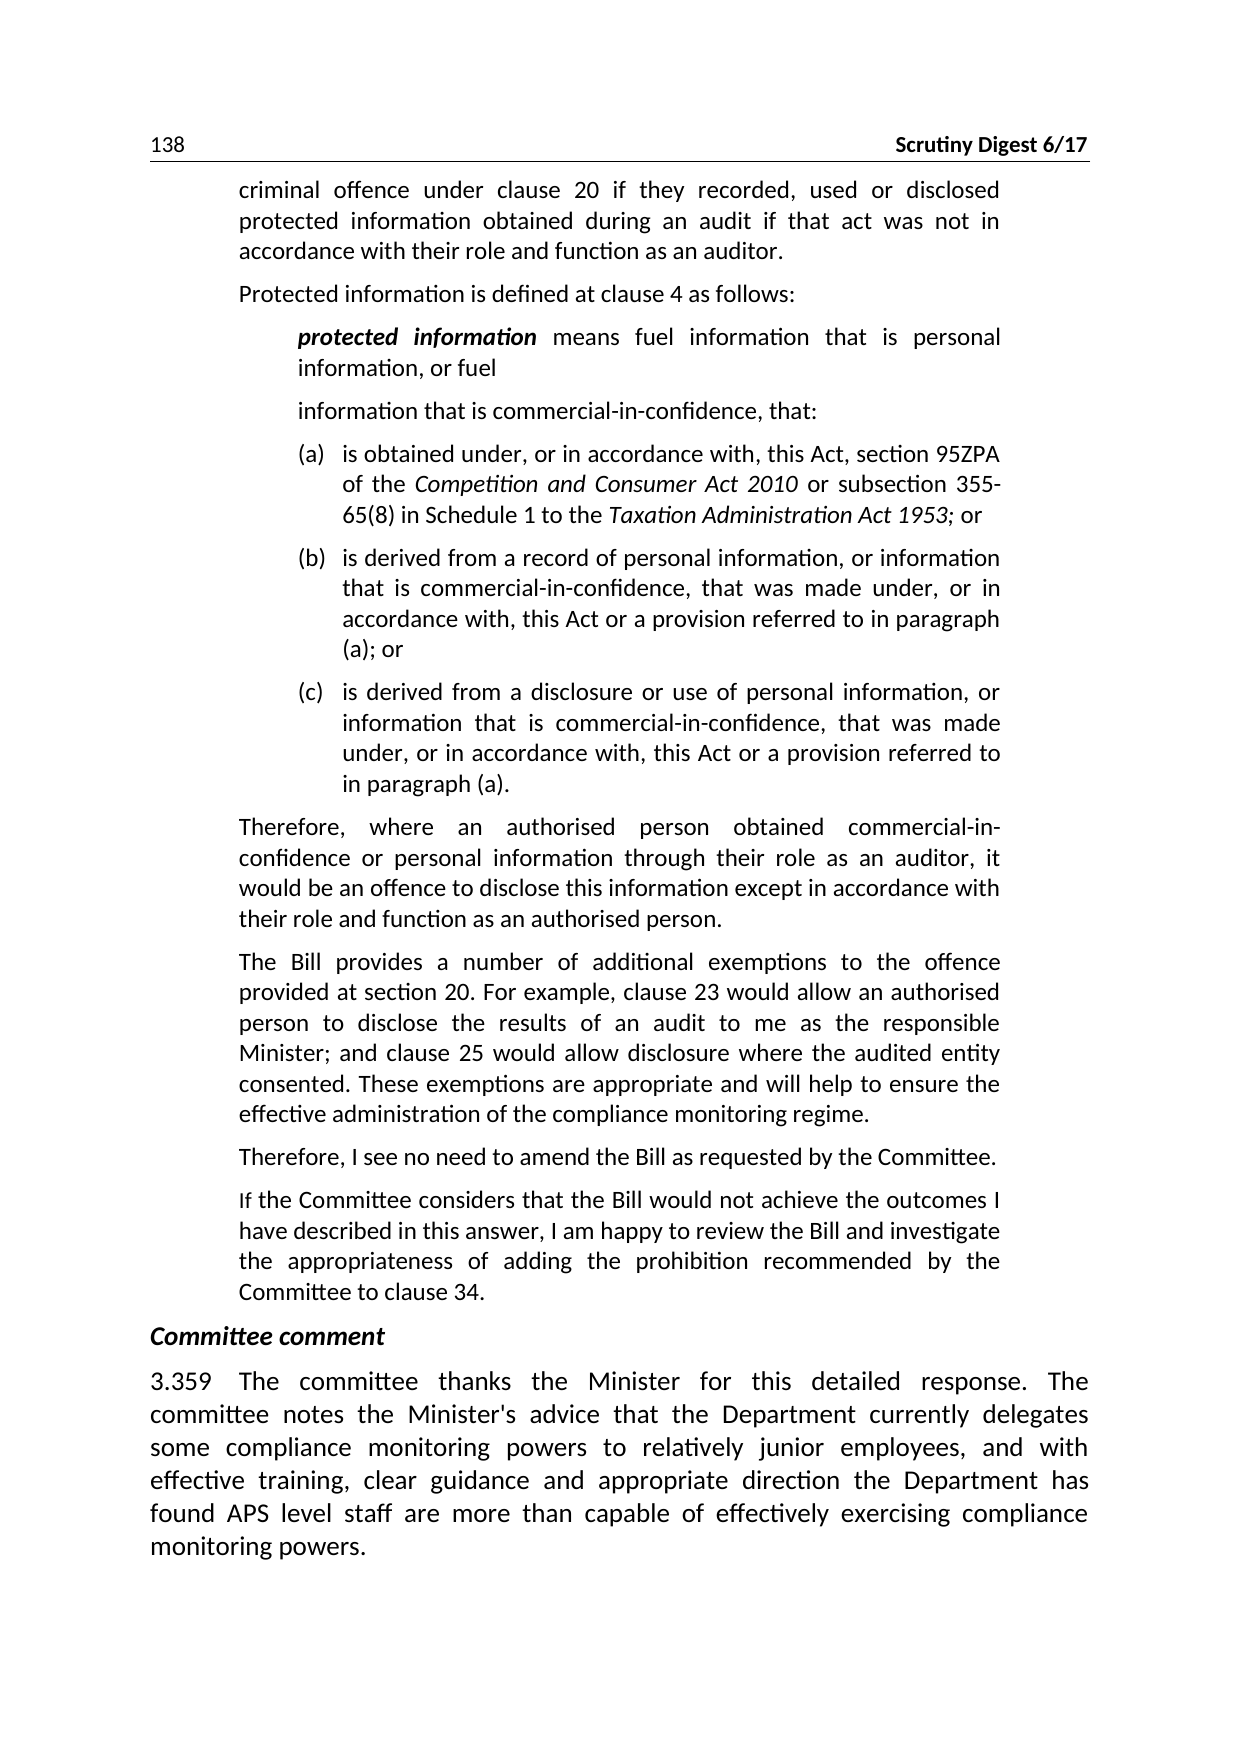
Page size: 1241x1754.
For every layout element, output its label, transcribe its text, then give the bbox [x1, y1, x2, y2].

text Committee comment [150, 1319, 1090, 1352]
text information that is commercial-in-confidence, that: [298, 395, 1002, 425]
text (b) is derived from a record of personal information, or information that is commercial-in-confidence, that was made under, or in accordance with, this Act or a provision referred to in paragraph (a); or [298, 542, 1002, 664]
list The committee thanks the Minister for this detailed response. The committee notes the Minister's advice that the Department currently delegates some compliance monitoring powers to relatively junior employees, and with effective training, clear guidance and appropriate direction the Department has found APS level staff are more than capable of effectively exercising compliance monitoring powers. [150, 1364, 1090, 1563]
text (a) is obtained under, or in accordance with, this Act, section 95ZPA of the Competition and Consumer Act 2010 or subsection 355-65(8) in Schedule 1 to the Taxation Administration Act 1953; or [298, 438, 1002, 529]
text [239, 174, 1002, 266]
text If the Committee considers that the Bill would not achieve the outcomes I have described in this answer, I am happy to review the Bill and investigate the appropriateness of adding the prohibition recommended by the Committee to clause 34. [239, 1184, 1002, 1306]
text Therefore, I see no need to amend the Bill as requested by the Committee. [239, 1141, 1002, 1172]
text The Bill provides a number of additional exemptions to the offence provided at section 20. For example, clause 23 would allow an authorised person to disclose the results of an audit to me as the responsible Minister; and clause 25 would allow disclosure where the audited entity consented. These exemptions are appropriate and will help to ensure the effective administration of the compliance monitoring regime. [239, 946, 1002, 1129]
text Therefore, where an authorised person obtained commercial-in-confidence or personal information through their role as an auditor, it would be an offence to disclose this information except in accordance with their role and function as an authorised person. [239, 811, 1002, 933]
text Protected information is defined at clause 4 as follows: [239, 278, 1002, 309]
text (c) is derived from a disclosure or use of personal information, or information that is commercial-in-confidence, that was made under, or in accordance with, this Act or a provision referred to in paragraph (a). [298, 677, 1002, 799]
text protected information means fuel information that is personal information, or fuel [298, 321, 1002, 382]
